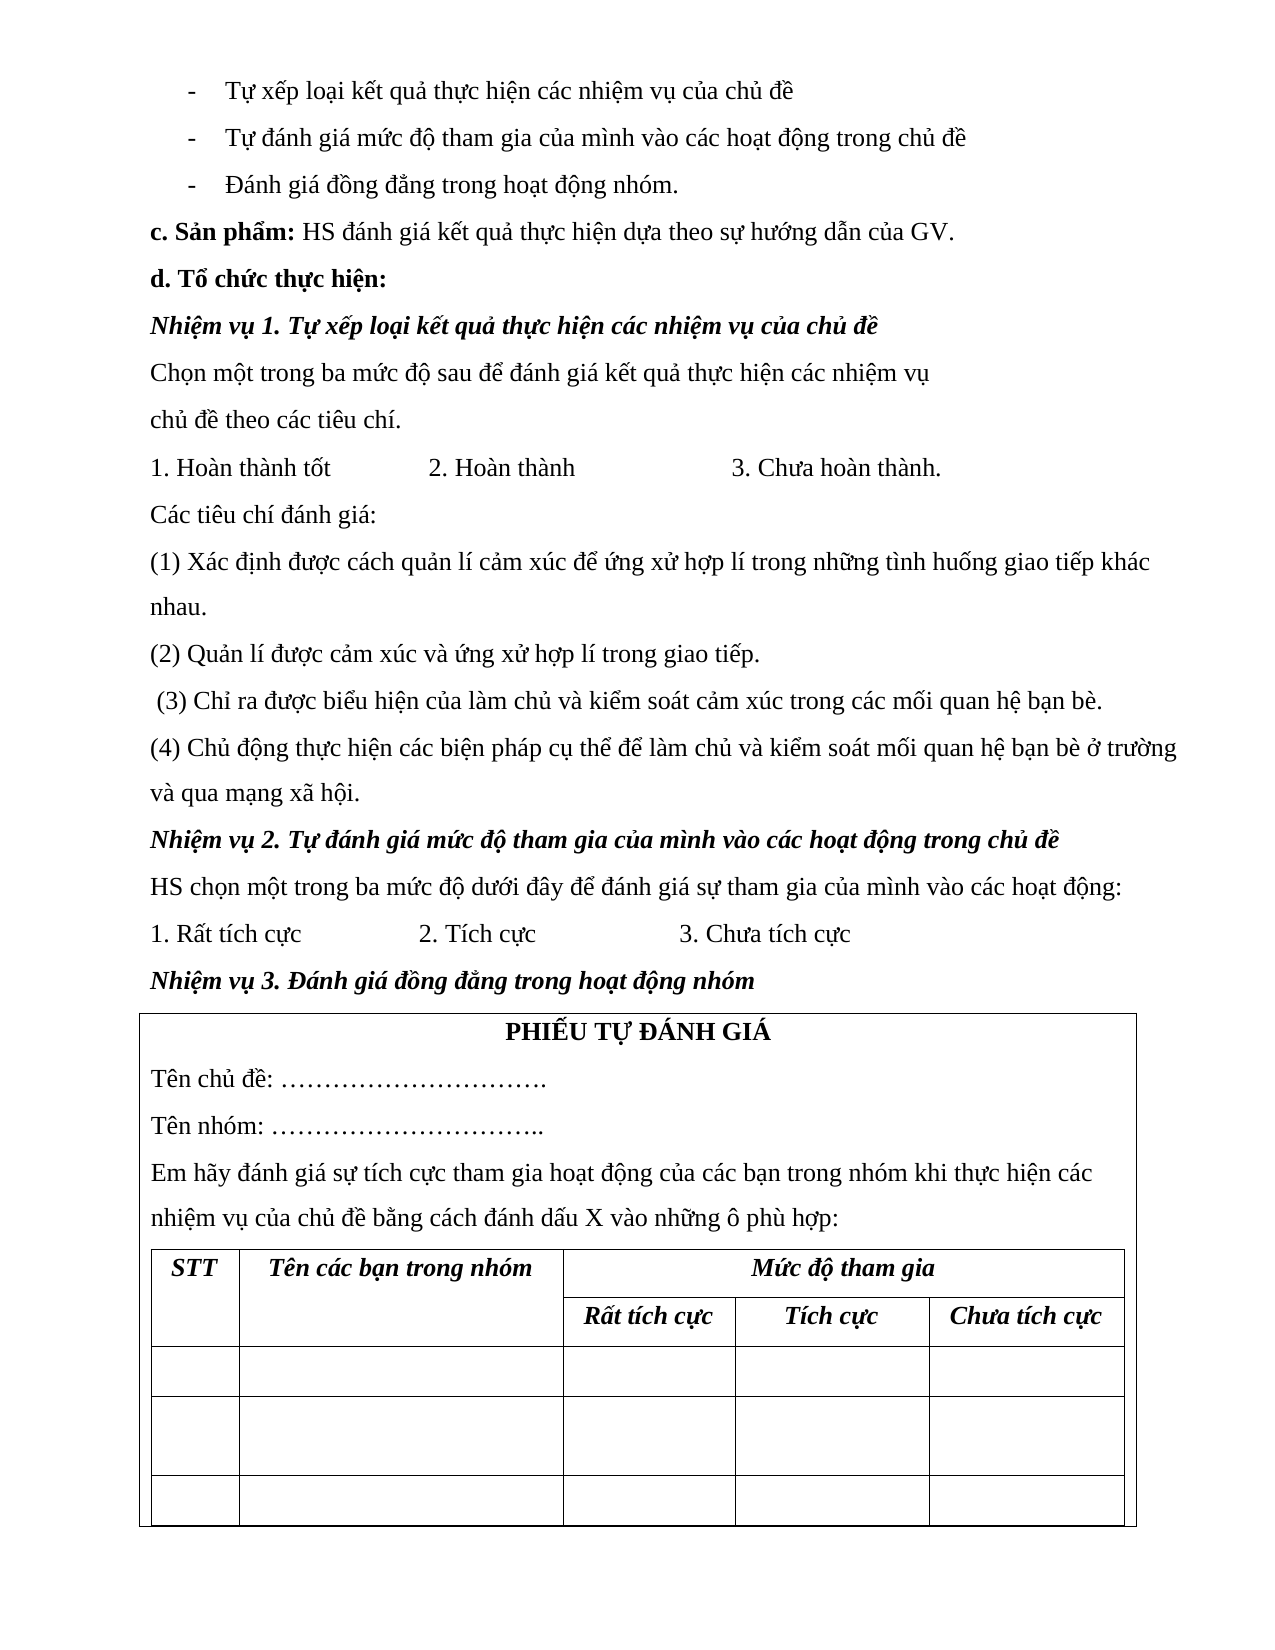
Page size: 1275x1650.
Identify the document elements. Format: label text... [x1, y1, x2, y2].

text Nhiệm vụ 2. Tự đánh giá mức độ tham gia của mình vào các hoạt động trong chủ đề [150, 824, 1200, 854]
text chủ đề theo các tiêu chí. [150, 404, 1200, 434]
text d. Tổ chức thực hiện: [150, 263, 1200, 293]
text (4) Chủ động thực hiện các biện pháp cụ thể để làm chủ và kiểm soát mối quan hệ bạn bè ở trường và qua mạng xã hội. [150, 732, 1200, 807]
list Tự xếp loại kết quả thực hiện các nhiệm vụ của chủ đề [187, 75, 1200, 105]
list Đánh giá đồng đẳng trong hoạt động nhóm. [187, 169, 1200, 199]
text (2) Quản lí được cảm xúc và ứng xử hợp lí trong giao tiếp. [150, 638, 1200, 668]
text HS chọn một trong ba mức độ dưới đây để đánh giá sự tham gia của mình vào các hoạt động: [150, 871, 1200, 901]
text c. Sản phẩm: HS đánh giá kết quả thực hiện dựa theo sự hướng dẫn của GV. [150, 216, 1200, 246]
text (1) Xác định được cách quản lí cảm xúc để ứng xử hợp lí trong những tình huống giao tiếp khác nhau. [150, 546, 1200, 621]
text Các tiêu chí đánh giá: [150, 499, 1200, 529]
text Chọn một trong ba mức độ sau để đánh giá kết quả thực hiện các nhiệm vụ [150, 357, 1200, 387]
text Nhiệm vụ 3. Đánh giá đồng đẳng trong hoạt động nhóm [150, 965, 1200, 995]
text 1. Rất tích cực 2. Tích cực 3. Chưa tích cực [150, 918, 1200, 948]
text (3) Chỉ ra được biểu hiện của làm chủ và kiểm soát cảm xúc trong các mối quan hệ bạn bè. [150, 685, 1200, 715]
list Tự đánh giá mức độ tham gia của mình vào các hoạt động trong chủ đề [187, 122, 1200, 152]
text Nhiệm vụ 1. Tự xếp loại kết quả thực hiện các nhiệm vụ của chủ đề [150, 310, 1200, 340]
text 1. Hoàn thành tốt 2. Hoàn thành 3. Chưa hoàn thành. [150, 452, 1200, 482]
